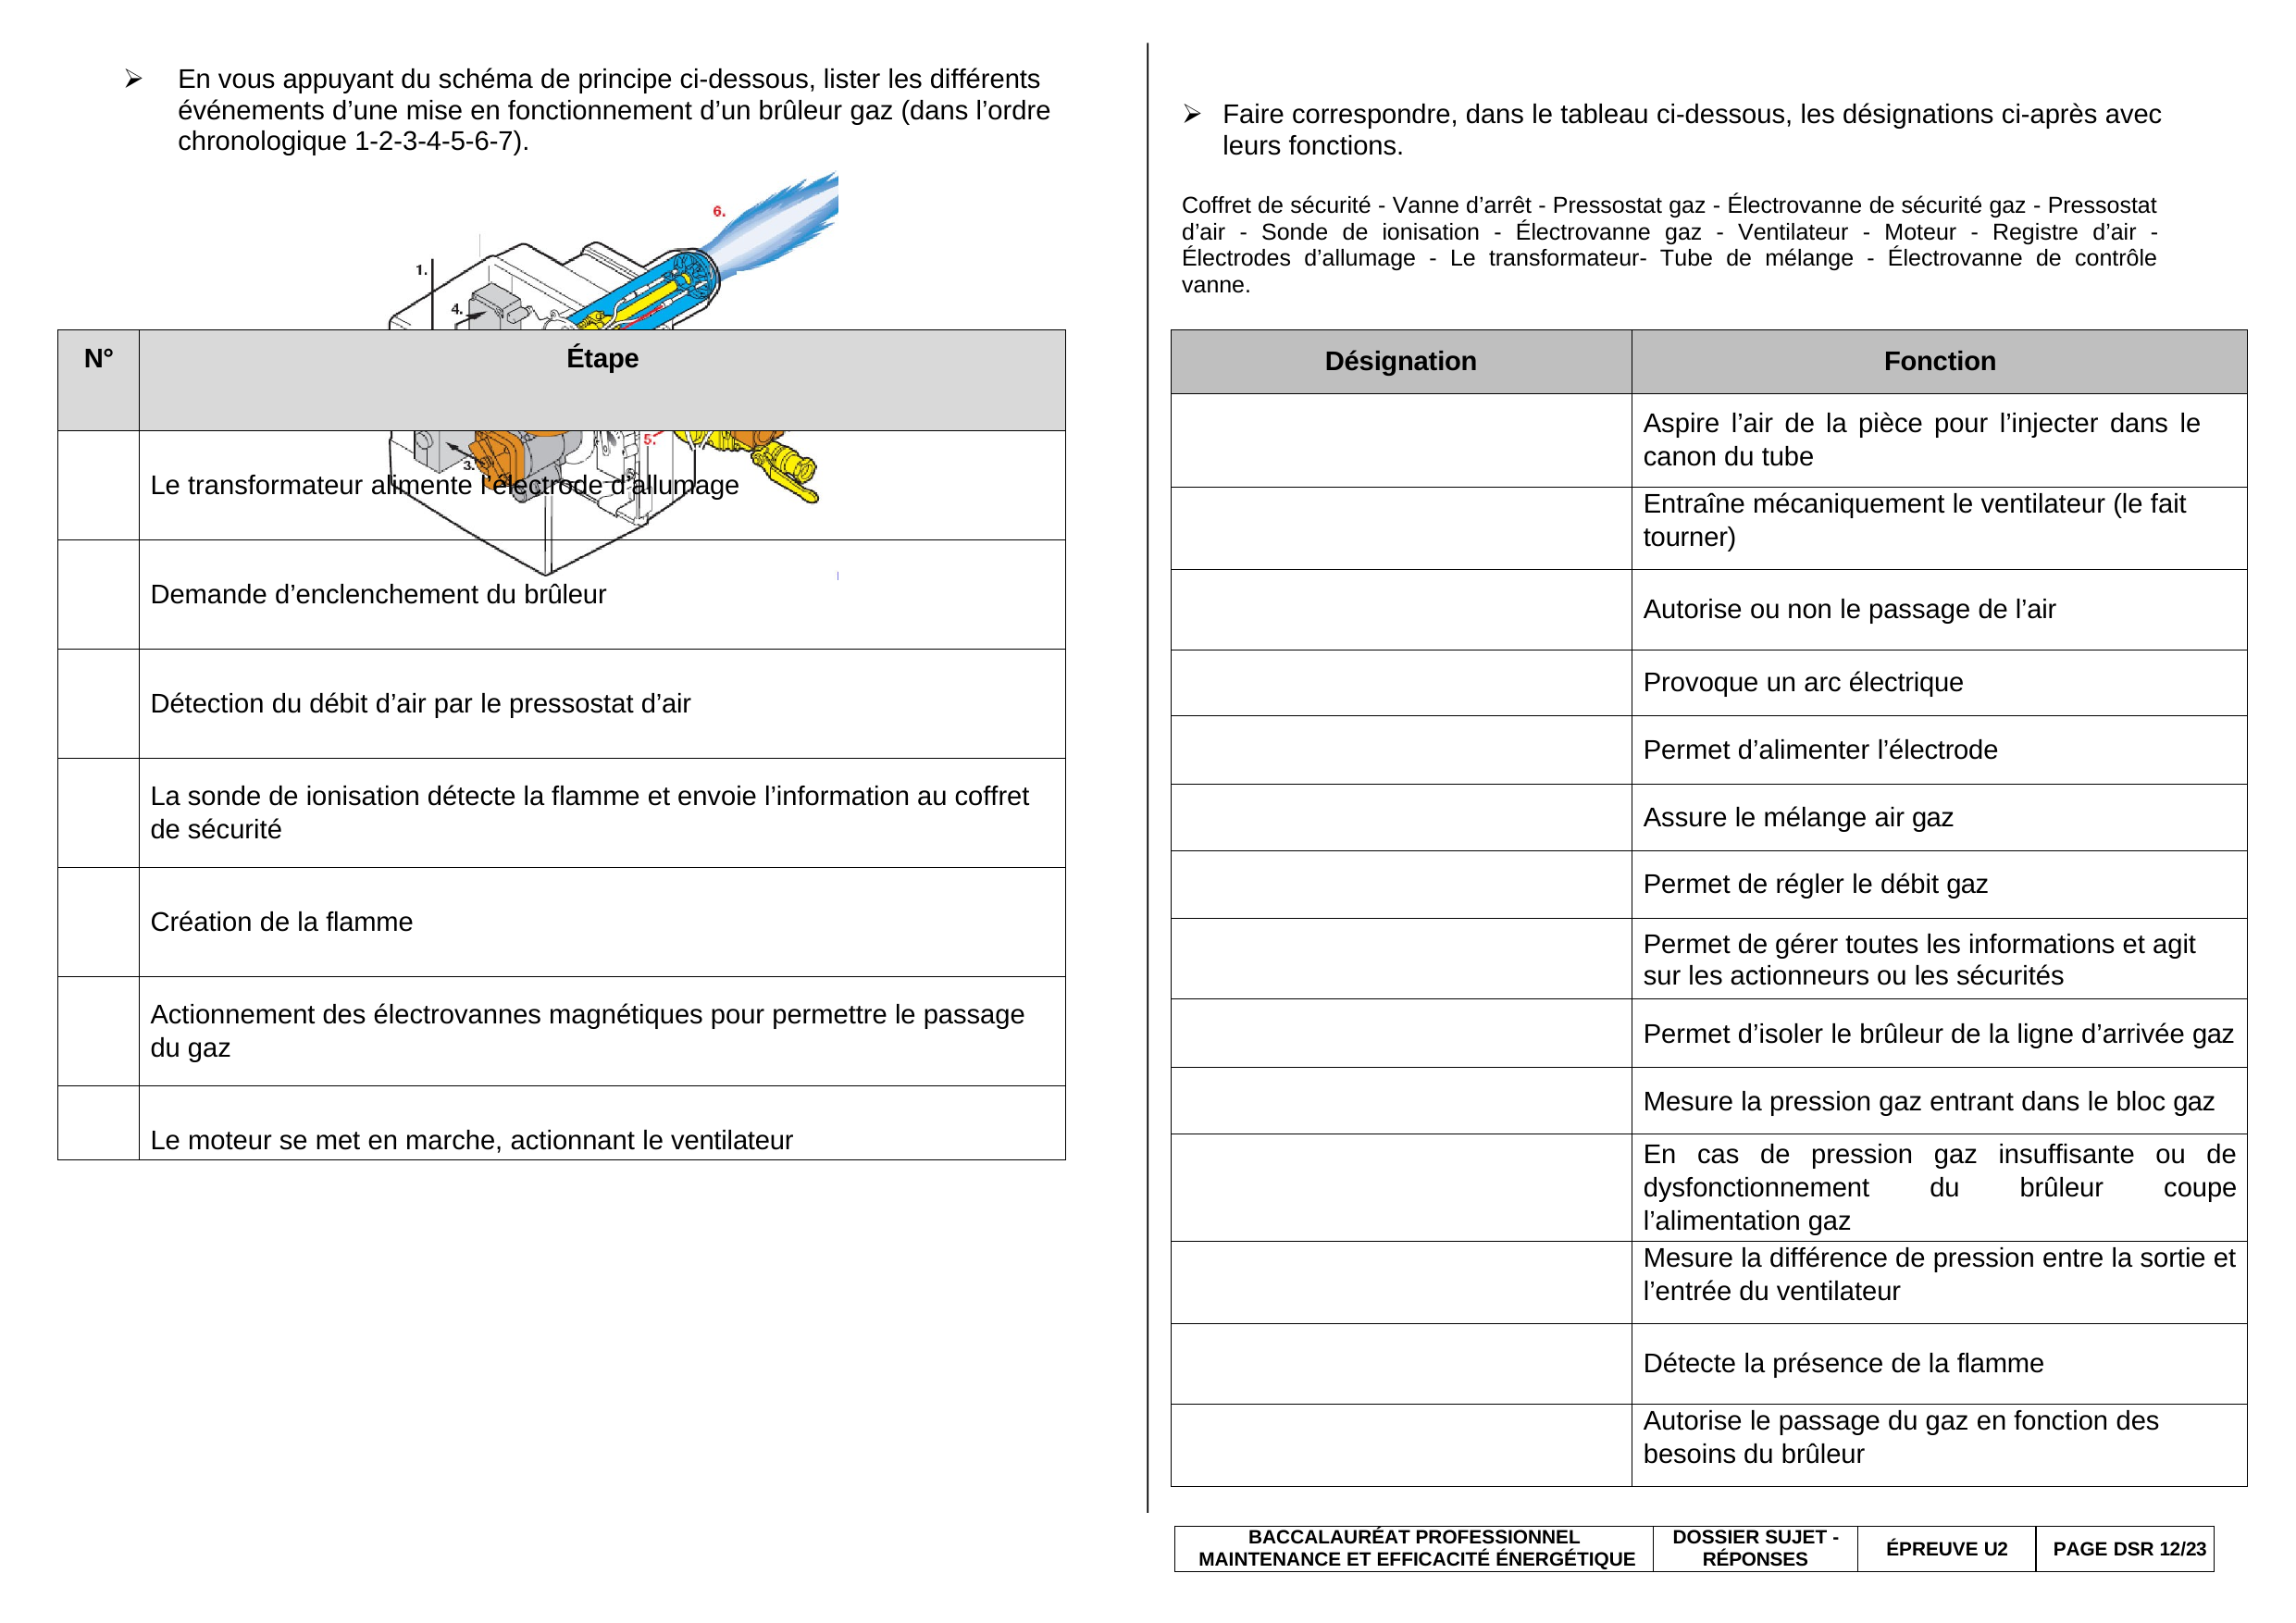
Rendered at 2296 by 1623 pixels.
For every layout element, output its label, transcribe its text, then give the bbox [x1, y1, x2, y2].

list Faire correspondre, dans le tableau ci-dessous, les désignations ci-après avec leurs fonctions. [1182, 98, 2162, 160]
list En vous appuyant du schéma de principe ci-dessous, lister les différents événements d’une mise en fonctionnement d’un brûleur gaz (dans l’ordre chronologique 1-2-3-4-5-6-7). [123, 63, 1051, 156]
picture [694, 279, 708, 292]
picture [384, 170, 838, 329]
picture [384, 431, 838, 539]
picture [695, 265, 702, 272]
picture [384, 540, 838, 580]
text Coffret de sécurité - Vanne d’arrêt - Pressostat gaz - Électrovanne de sécurité gaz - Pressostat d’air - Sonde de ionisation - Électrovanne gaz - Ventilateur - Moteur - Registre d’air - Électrodes d’allumage - Le transformateur- Tube de mélange - Électrovanne de contrôle vanne. [1182, 192, 2159, 298]
